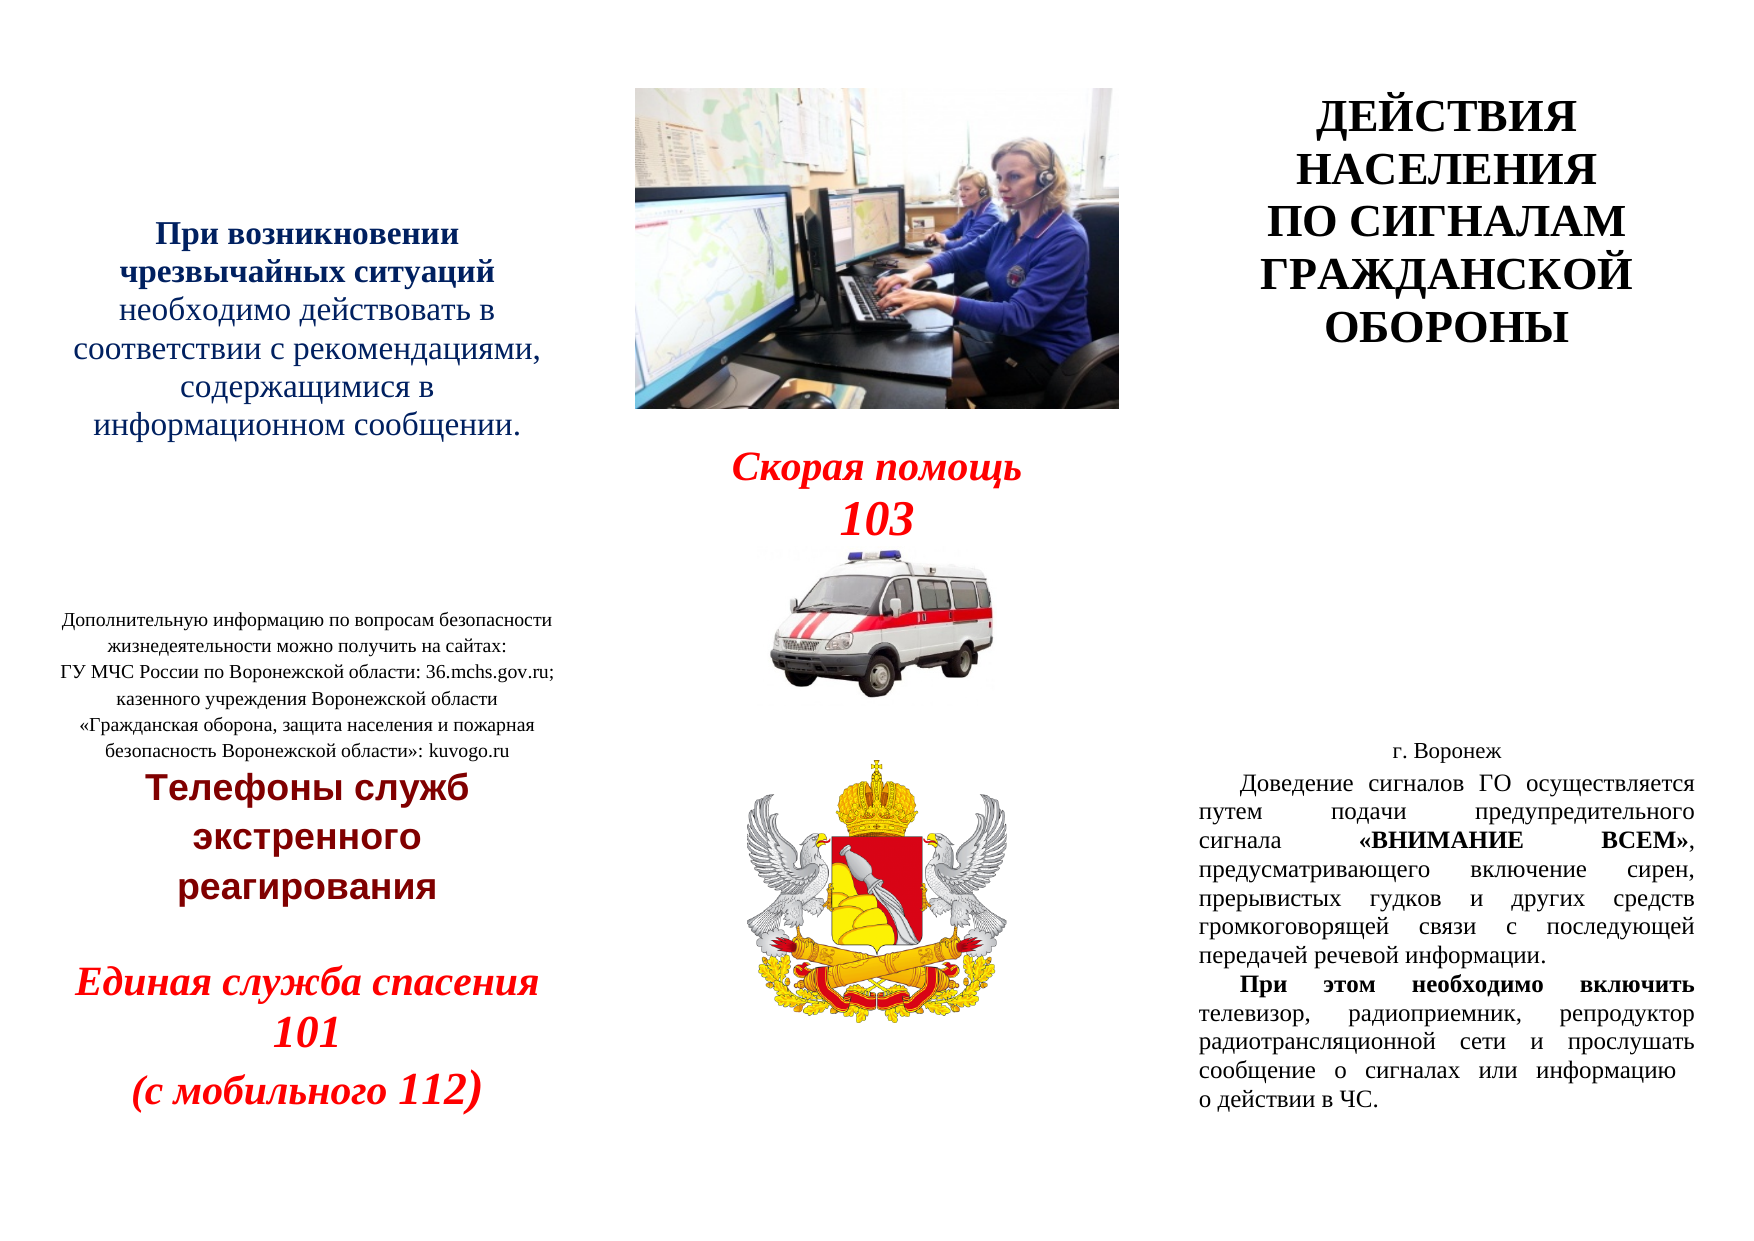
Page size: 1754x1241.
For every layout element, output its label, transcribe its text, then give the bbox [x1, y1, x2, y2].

text ГУ МЧС России по Воронежской области: 36.mchs.gov.ru; казенного учреждения Воронежской области «Гражданская оборона, защита населения и пожарная безопасность Воронежской области»: kuvogo.ru [59, 660, 555, 762]
text (с мобильного 112) [59, 1057, 555, 1115]
text Дополнительную информацию по вопросам безопасности жизнедеятельности можно получить на сайтах: [59, 608, 555, 657]
text При возникновении чрезвычайных ситуаций необходимо действовать в соответствии с рекомендациями, содержащимися в информационном сообщении. [59, 213, 555, 443]
text г. Воронеж [1199, 737, 1695, 764]
text ПО СИГНАЛАМ ГРАЖДАНСКОЙ ОБОРОНЫ [1199, 194, 1695, 352]
text 103 [629, 489, 1125, 547]
picture [635, 88, 1119, 409]
text При этом необходимо включить телевизор, радиоприемник, репродуктор радиотрансляционной сети и прослушать сообщение о сигналах или информацию о действии в ЧС. [1199, 969, 1695, 1113]
text 101 [59, 1005, 555, 1057]
text Скорая помощь [629, 441, 1125, 489]
text НАСЕЛЕНИЯ [1199, 141, 1695, 194]
text Телефоны служб экстренного реагирования [59, 765, 555, 907]
picture [757, 546, 997, 706]
text Доведение сигналов ГО осуществляется путем подачи предупредительного сигнала «ВНИМАНИЕ ВСЕМ», предусматривающего включение сирен, прерывистых гудков и других средств громкоговорящей связи с последующей передачей речевой информации. [1199, 768, 1695, 969]
text ДЕЙСТВИЯ [1199, 89, 1695, 141]
picture [747, 760, 1007, 1023]
text Единая служба спасения [59, 957, 555, 1005]
